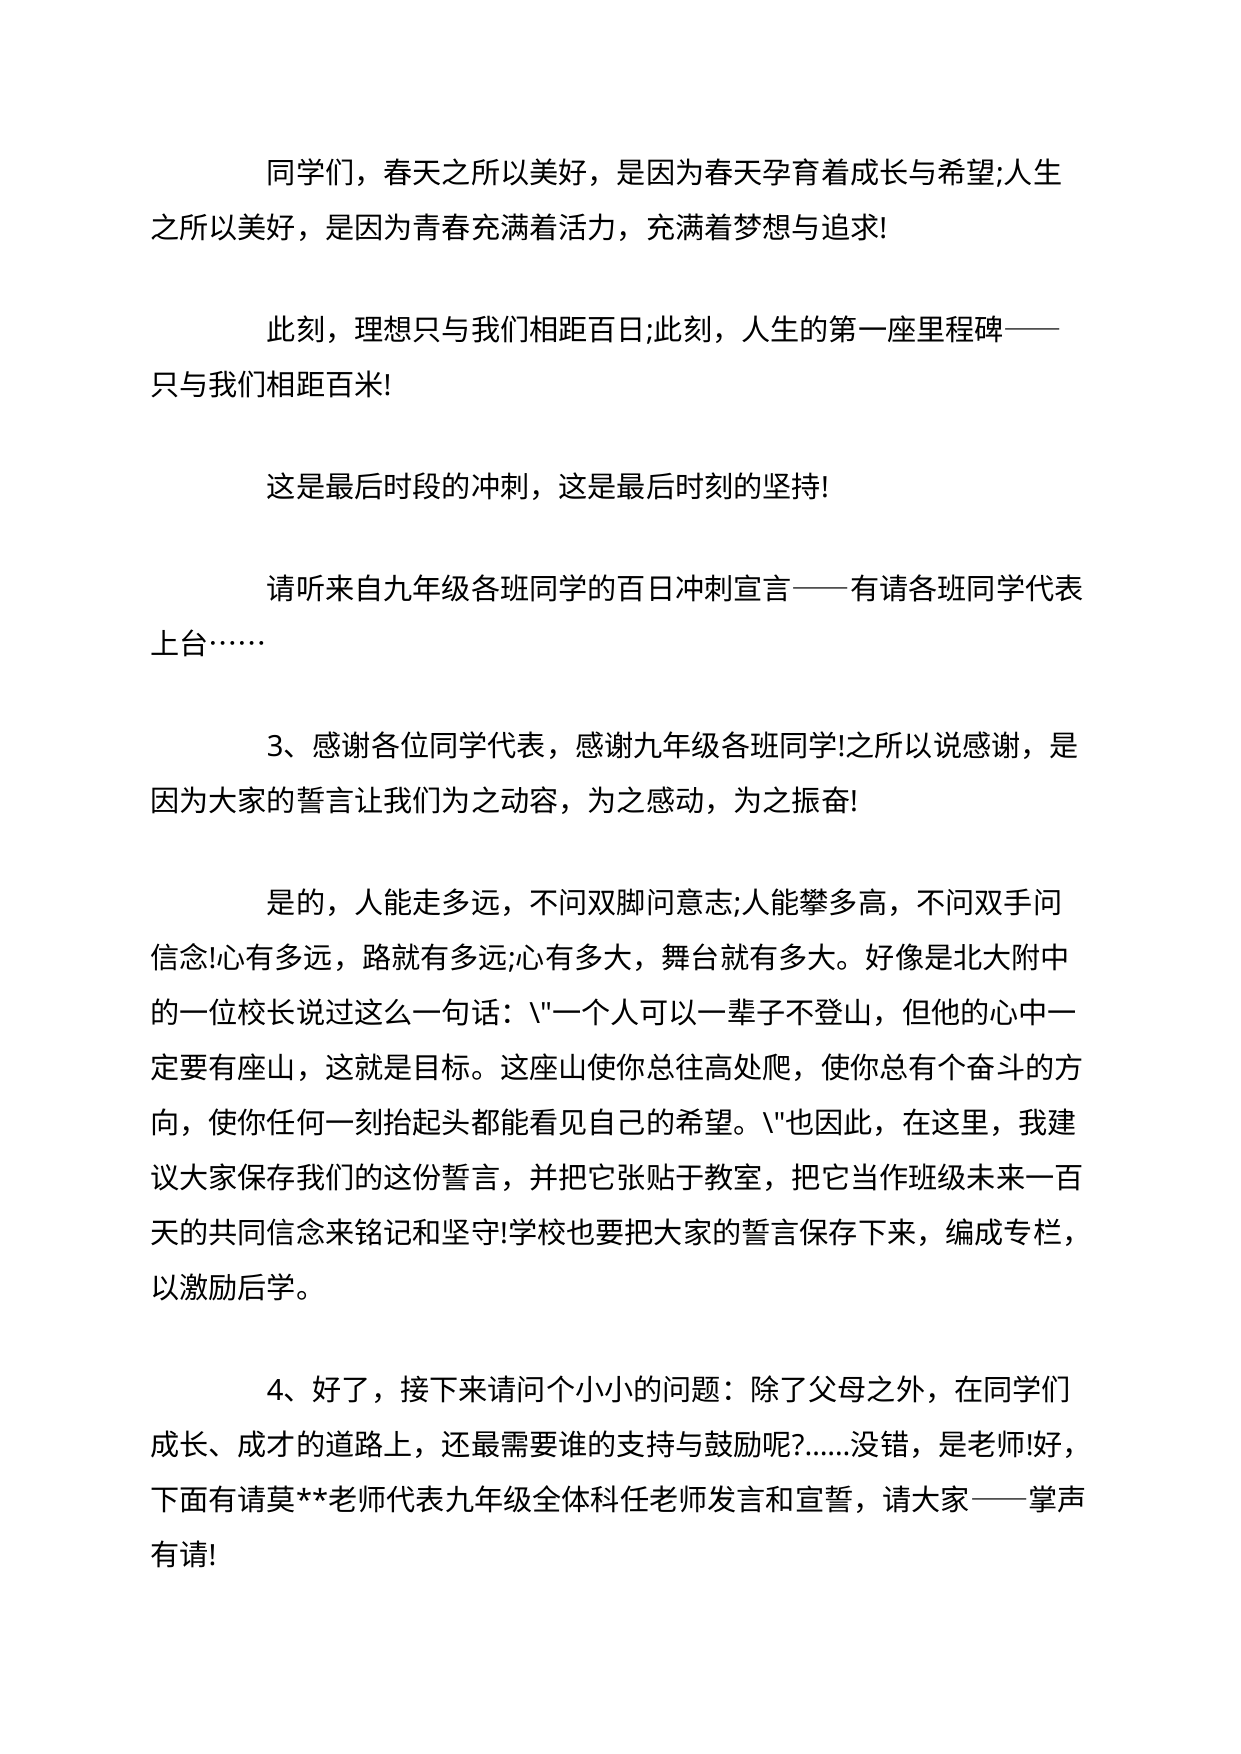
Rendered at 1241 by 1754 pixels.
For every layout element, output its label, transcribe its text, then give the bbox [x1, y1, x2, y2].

text 3、感谢各位同学代表，感谢九年级各班同学!之所以说感谢，是因为大家的誓言让我们为之动容，为之感动，为之振奋! [150, 723, 1090, 820]
text 4、好了，接下来请问个小小的问题：除了父母之外，在同学们成长、成才的道路上，还最需要谁的支持与鼓励呢?……没错，是老师!好，下面有请莫**老师代表九年级全体科任老师发言和宣誓，请大家——掌声有请! [150, 1366, 1090, 1573]
text 同学们，春天之所以美好，是因为春天孕育着成长与希望;人生之所以美好，是因为青春充满着活力，充满着梦想与追求! [150, 150, 1090, 247]
text 此刻，理想只与我们相距百日;此刻，人生的第一座里程碑——只与我们相距百米! [150, 307, 1090, 404]
text 这是最后时段的冲刺，这是最后时刻的坚持! [150, 464, 1090, 506]
text 是的，人能走多远，不问双脚问意志;人能攀多高，不问双手问信念!心有多远，路就有多远;心有多大，舞台就有多大。好像是北大附中的一位校长说过这么一句话：\"一个人可以一辈子不登山，但他的心中一定要有座山，这就是目标。这座山使你总往高处爬，使你总有个奋斗的方向，使你任何一刻抬起头都能看见自己的希望。\"也因此，在这里，我建议大家保存我们的这份誓言，并把它张贴于教室，把它当作班级未来一百天的共同信念来铭记和坚守!学校也要把大家的誓言保存下来，编成专栏，以激励后学。 [150, 879, 1090, 1307]
text 请听来自九年级各班同学的百日冲刺宣言——有请各班同学代表上台…… [150, 566, 1090, 663]
